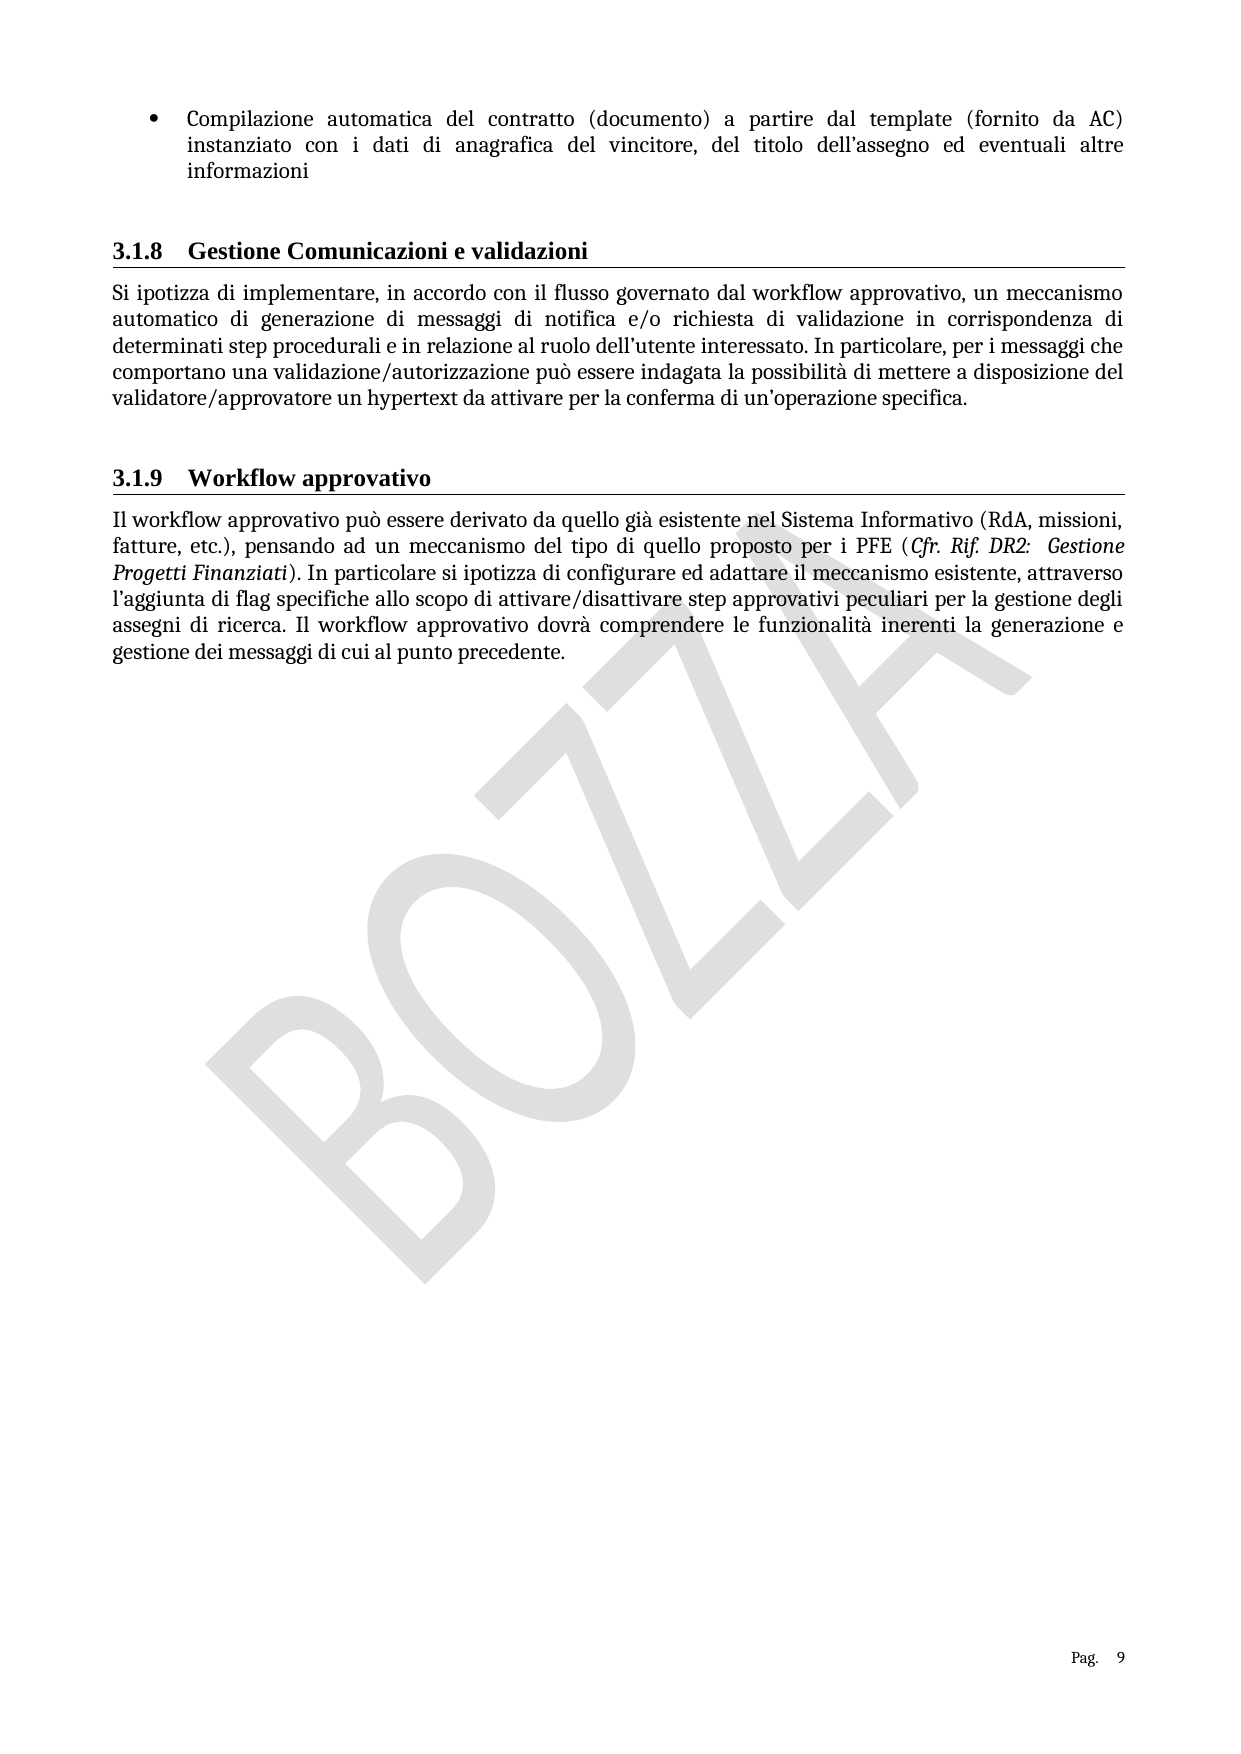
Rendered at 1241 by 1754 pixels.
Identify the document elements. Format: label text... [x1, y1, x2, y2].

list Compilazione automatica del contratto (documento) a partire dal template (fornito da AC) instanziato con i dati di anagrafica del vincitore, del titolo dell’assegno ed eventuali altre informazioni [150, 106, 1125, 184]
text Si ipotizza di implementare, in accordo con il flusso governato dal workflow approvativo, un meccanismo automatico di generazione di messaggi di notifica e/o richiesta di validazione in corrispondenza di determinati step procedurali e in relazione al ruolo dell’utente interessato. In particolare, per i messaggi che comportano una validazione/autorizzazione può essere indagata la possibilità di mettere a disposizione del validatore/approvatore un hypertext da attivare per la conferma di un’operazione specifica. [112, 280, 1125, 412]
text Il workflow approvativo può essere derivato da quello già esistente nel Sistema Informativo (RdA, missioni, fatture, etc.), pensando ad un meccanismo del tipo di quello proposto per i PFE (Cfr. Rif. DR2: Gestione Progetti Finanziati). In particolare si ipotizza di configurare ed adattare il meccanismo esistente, attraverso l’aggiunta di flag specifiche allo scopo di attivare/disattivare step approvativi peculiari per la gestione degli assegni di ricerca. Il workflow approvativo dovrà comprendere le funzionalità inerenti la generazione e gestione dei messaggi di cui al punto precedente. [112, 507, 1125, 665]
subtitle Gestione Comunicazioni e validazioni [112, 236, 1125, 267]
subtitle Workflow approvativo [112, 463, 1125, 494]
